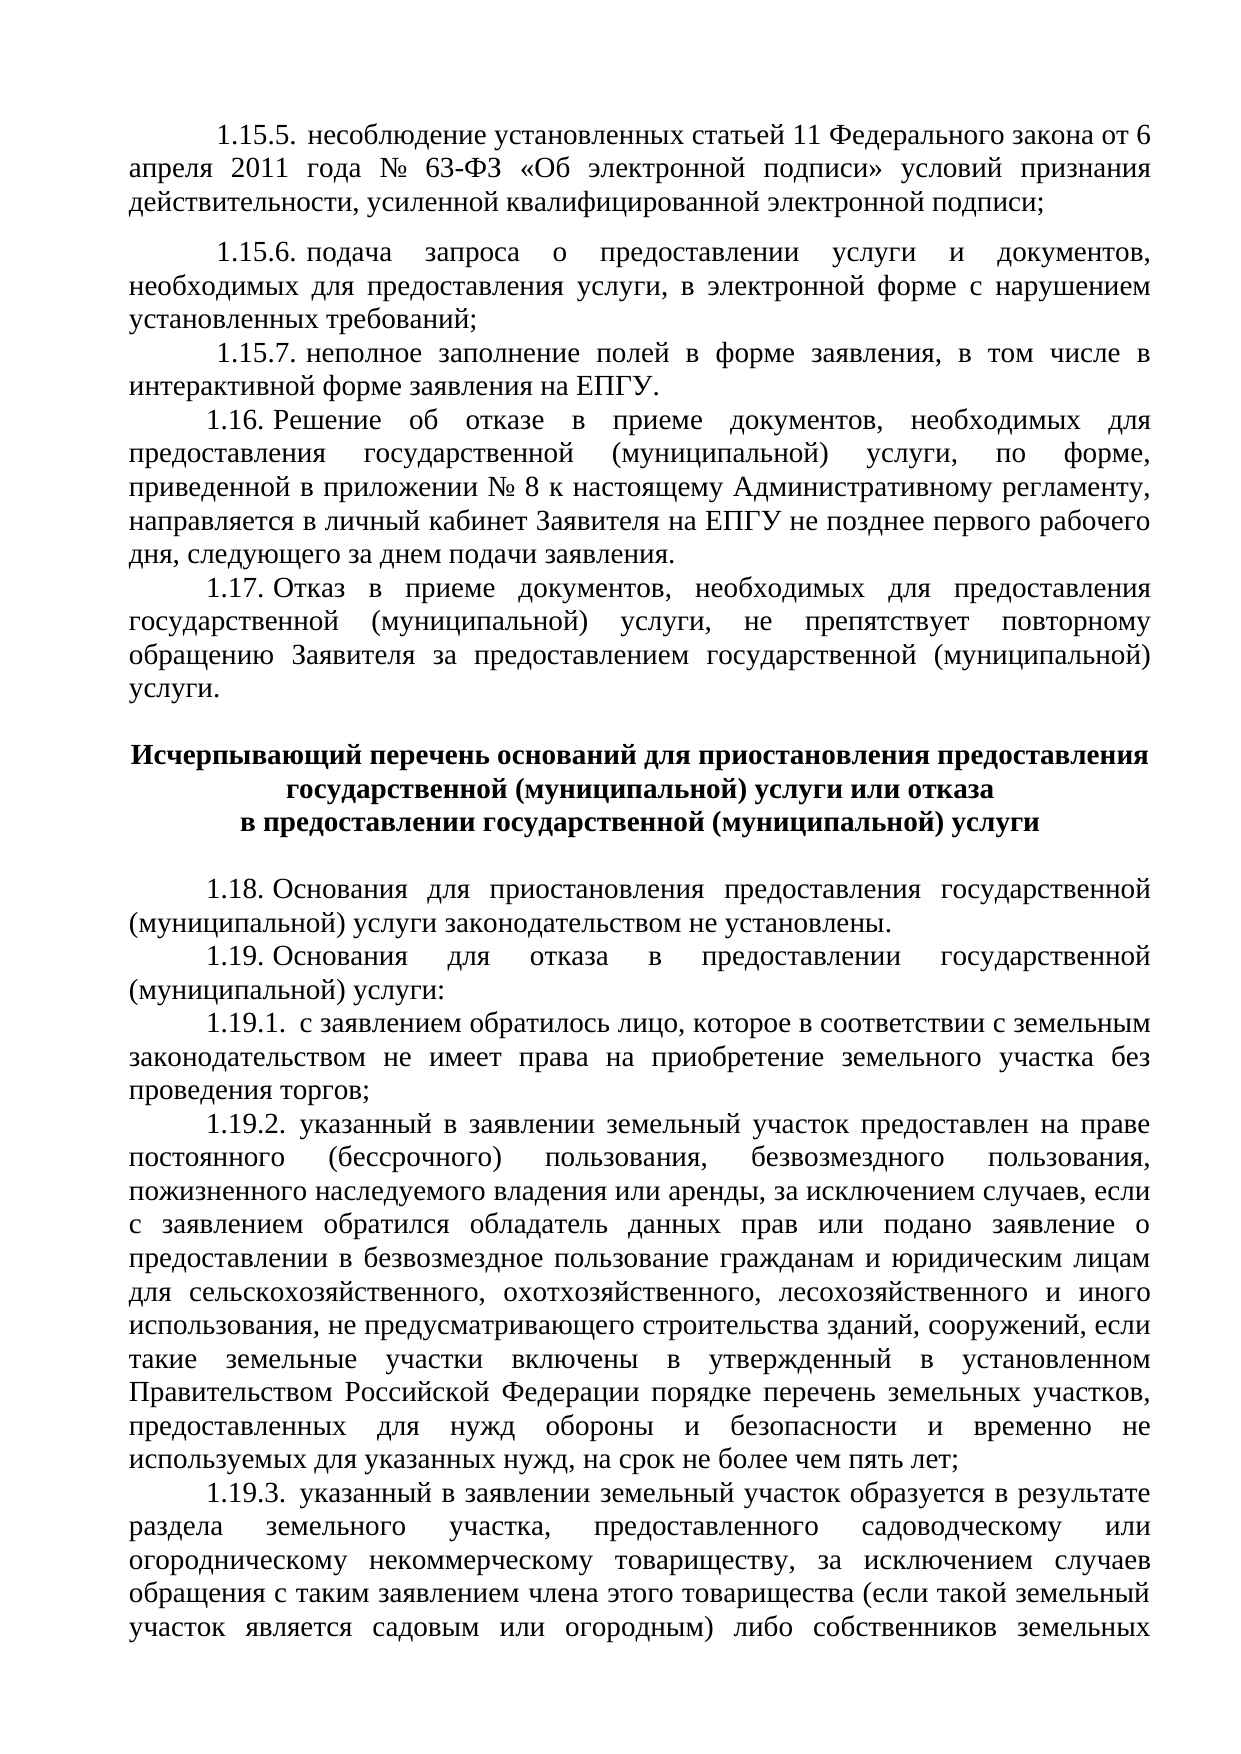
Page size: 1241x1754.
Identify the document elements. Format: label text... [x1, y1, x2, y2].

list Отказ в приеме документов, необходимых для предоставления государственной (муниципальной) услуги, не препятствует повторному обращению Заявителя за предоставлением государственной (муниципальной) услуги. [129, 570, 1152, 704]
list Основания для отказа в предоставлении государственной (муниципальной) услуги: [129, 938, 1152, 1005]
text Исчерпывающий перечень оснований для приостановления предоставления государственной (муниципальной) услуги или отказа в предоставлении государственной (муниципальной) услуги [129, 737, 1152, 838]
list несоблюдение установленных статьей 11 Федерального закона от 6 апреля 2011 года № 63-ФЗ «Об электронной подписи» условий признания действительности, усиленной квалифицированной электронной подписи; [129, 117, 1152, 218]
list Основания для приостановления предоставления государственной (муниципальной) услуги законодательством не установлены. [129, 871, 1152, 938]
list подача запроса о предоставлении услуги и документов, необходимых для предоставления услуги, в электронной форме с нарушением установленных требований; [129, 234, 1152, 335]
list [129, 1475, 1152, 1643]
list неполное заполнение полей в форме заявления, в том числе в интерактивной форме заявления на ЕПГУ. [129, 335, 1152, 402]
list указанный в заявлении земельный участок предоставлен на праве постоянного (бессрочного) пользования, безвозмездного пользования, пожизненного наследуемого владения или аренды, за исключением случаев, если с заявлением обратился обладатель данных прав или подано заявление о предоставлении в безвозмездное пользование гражданам и юридическим лицам для сельскохозяйственного, охотхозяйственного, лесохозяйственного и иного использования, не предусматривающего строительства зданий, сооружений, если такие земельные участки включены в утвержденный в установленном Правительством Российской Федерации порядке перечень земельных участков, предоставленных для нужд обороны и безопасности и временно не используемых для указанных нужд, на срок не более чем пять лет; [129, 1106, 1152, 1475]
list Решение об отказе в приеме документов, необходимых для предоставления государственной (муниципальной) услуги, по форме, приведенной в приложении № 8 к настоящему Административному регламенту, направляется в личный кабинет Заявителя на ЕПГУ не позднее первого рабочего дня, следующего за днем подачи заявления. [129, 402, 1152, 570]
list с заявлением обратилось лицо, которое в соответствии с земельным законодательством не имеет права на приобретение земельного участка без проведения торгов; [129, 1005, 1152, 1106]
